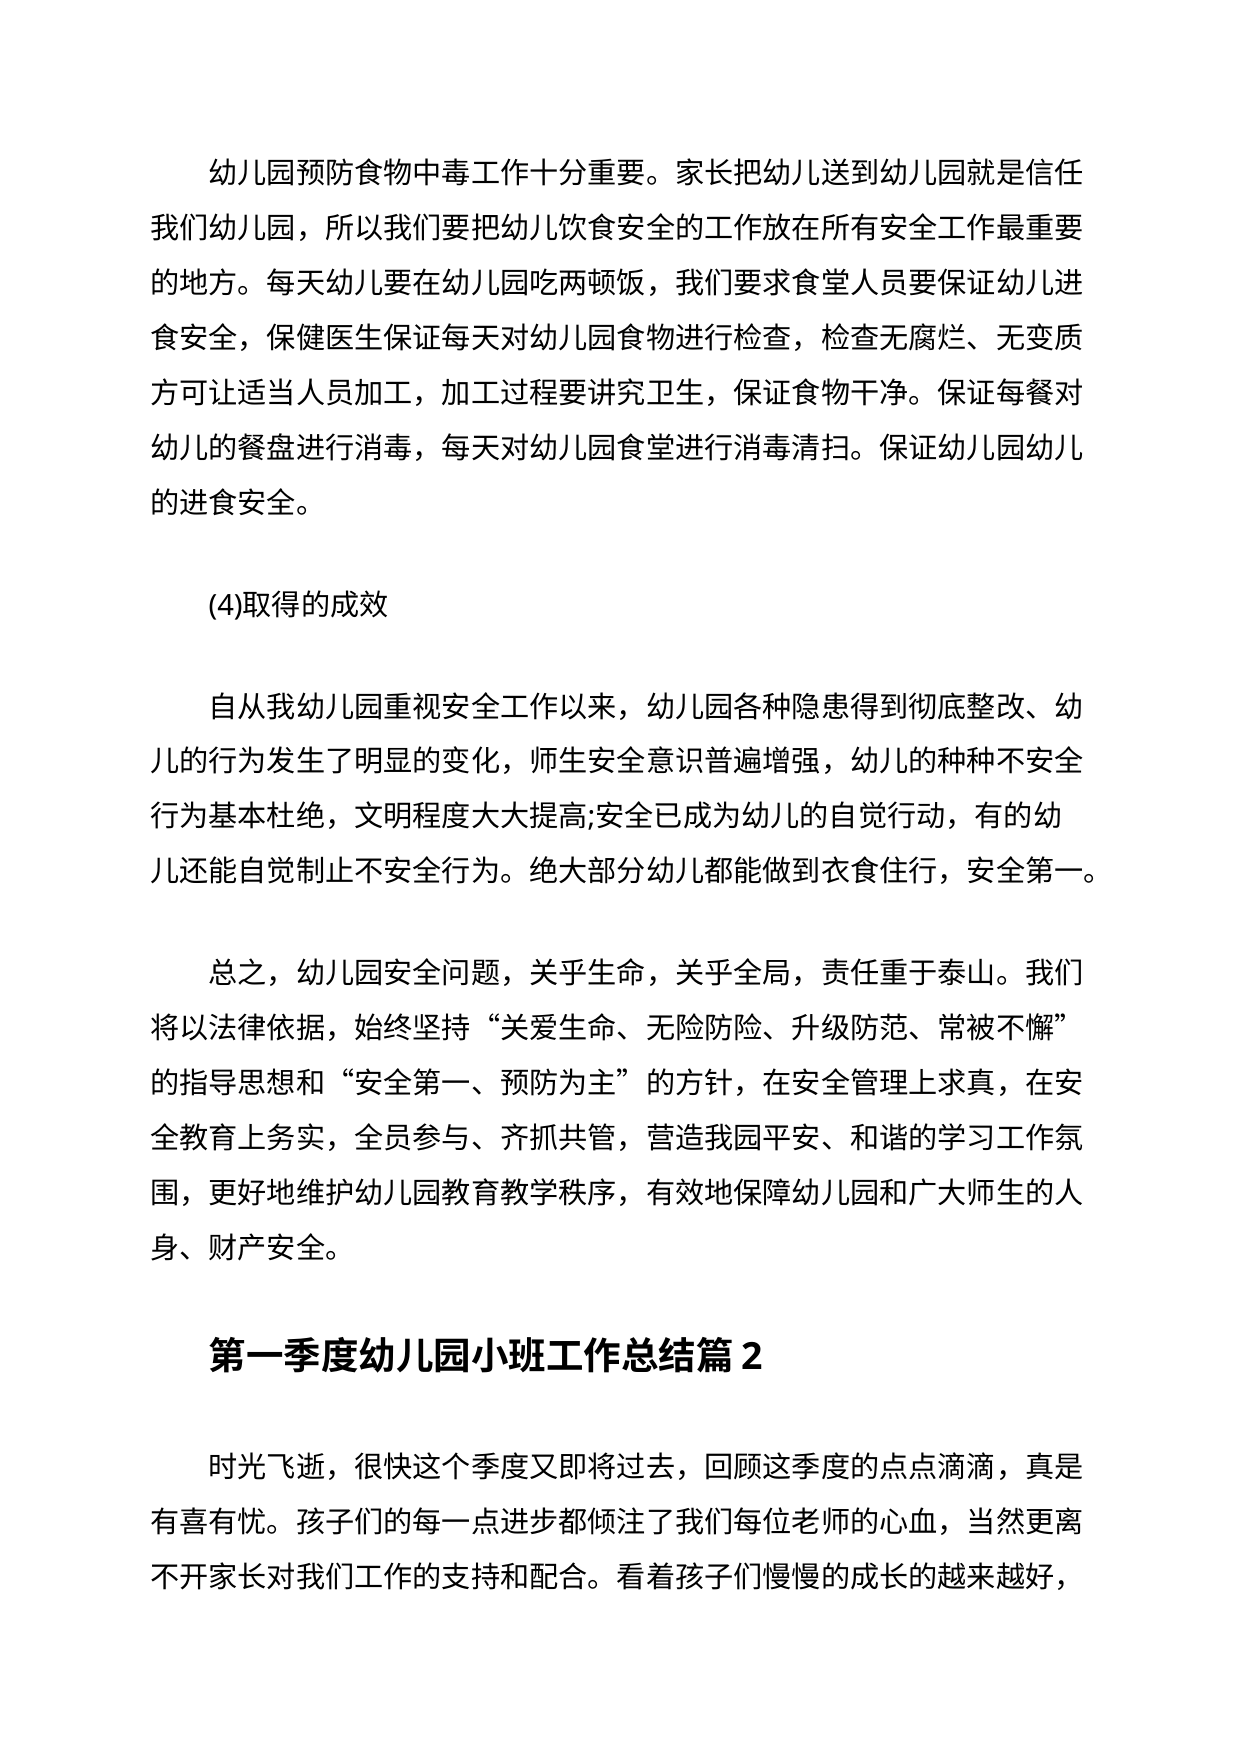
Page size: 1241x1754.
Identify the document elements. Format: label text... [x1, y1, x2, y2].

text (4)取得的成效 [150, 581, 1090, 623]
text 总之，幼儿园安全问题，关乎生命，关乎全局，责任重于泰山。我们将以法律依据，始终坚持“关爱生命、无险防险、升级防范、常被不懈”的指导思想和“安全第一、预防为主”的方针，在安全管理上求真，在安全教育上务实，全员参与、齐抓共管，营造我园平安、和谐的学习工作氛围，更好地维护幼儿园教育教学秩序，有效地保障幼儿园和广大师生的人身、财产安全。 [150, 950, 1090, 1266]
text 幼儿园预防食物中毒工作十分重要。家长把幼儿送到幼儿园就是信任我们幼儿园，所以我们要把幼儿饮食安全的工作放在所有安全工作最重要的地方。每天幼儿要在幼儿园吃两顿饭，我们要求食堂人员要保证幼儿进食安全，保健医生保证每天对幼儿园食物进行检查，检查无腐烂、无变质方可让适当人员加工，加工过程要讲究卫生，保证食物干净。保证每餐对幼儿的餐盘进行消毒，每天对幼儿园食堂进行消毒清扫。保证幼儿园幼儿的进食安全。 [150, 150, 1090, 522]
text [150, 1443, 1090, 1596]
text 自从我幼儿园重视安全工作以来，幼儿园各种隐患得到彻底整改、幼儿的行为发生了明显的变化，师生安全意识普遍增强，幼儿的种种不安全行为基本杜绝，文明程度大大提高;安全已成为幼儿的自觉行动，有的幼儿还能自觉制止不安全行为。绝大部分幼儿都能做到衣食住行，安全第一。 [150, 683, 1090, 890]
text 第一季度幼儿园小班工作总结篇2 [150, 1326, 1090, 1380]
